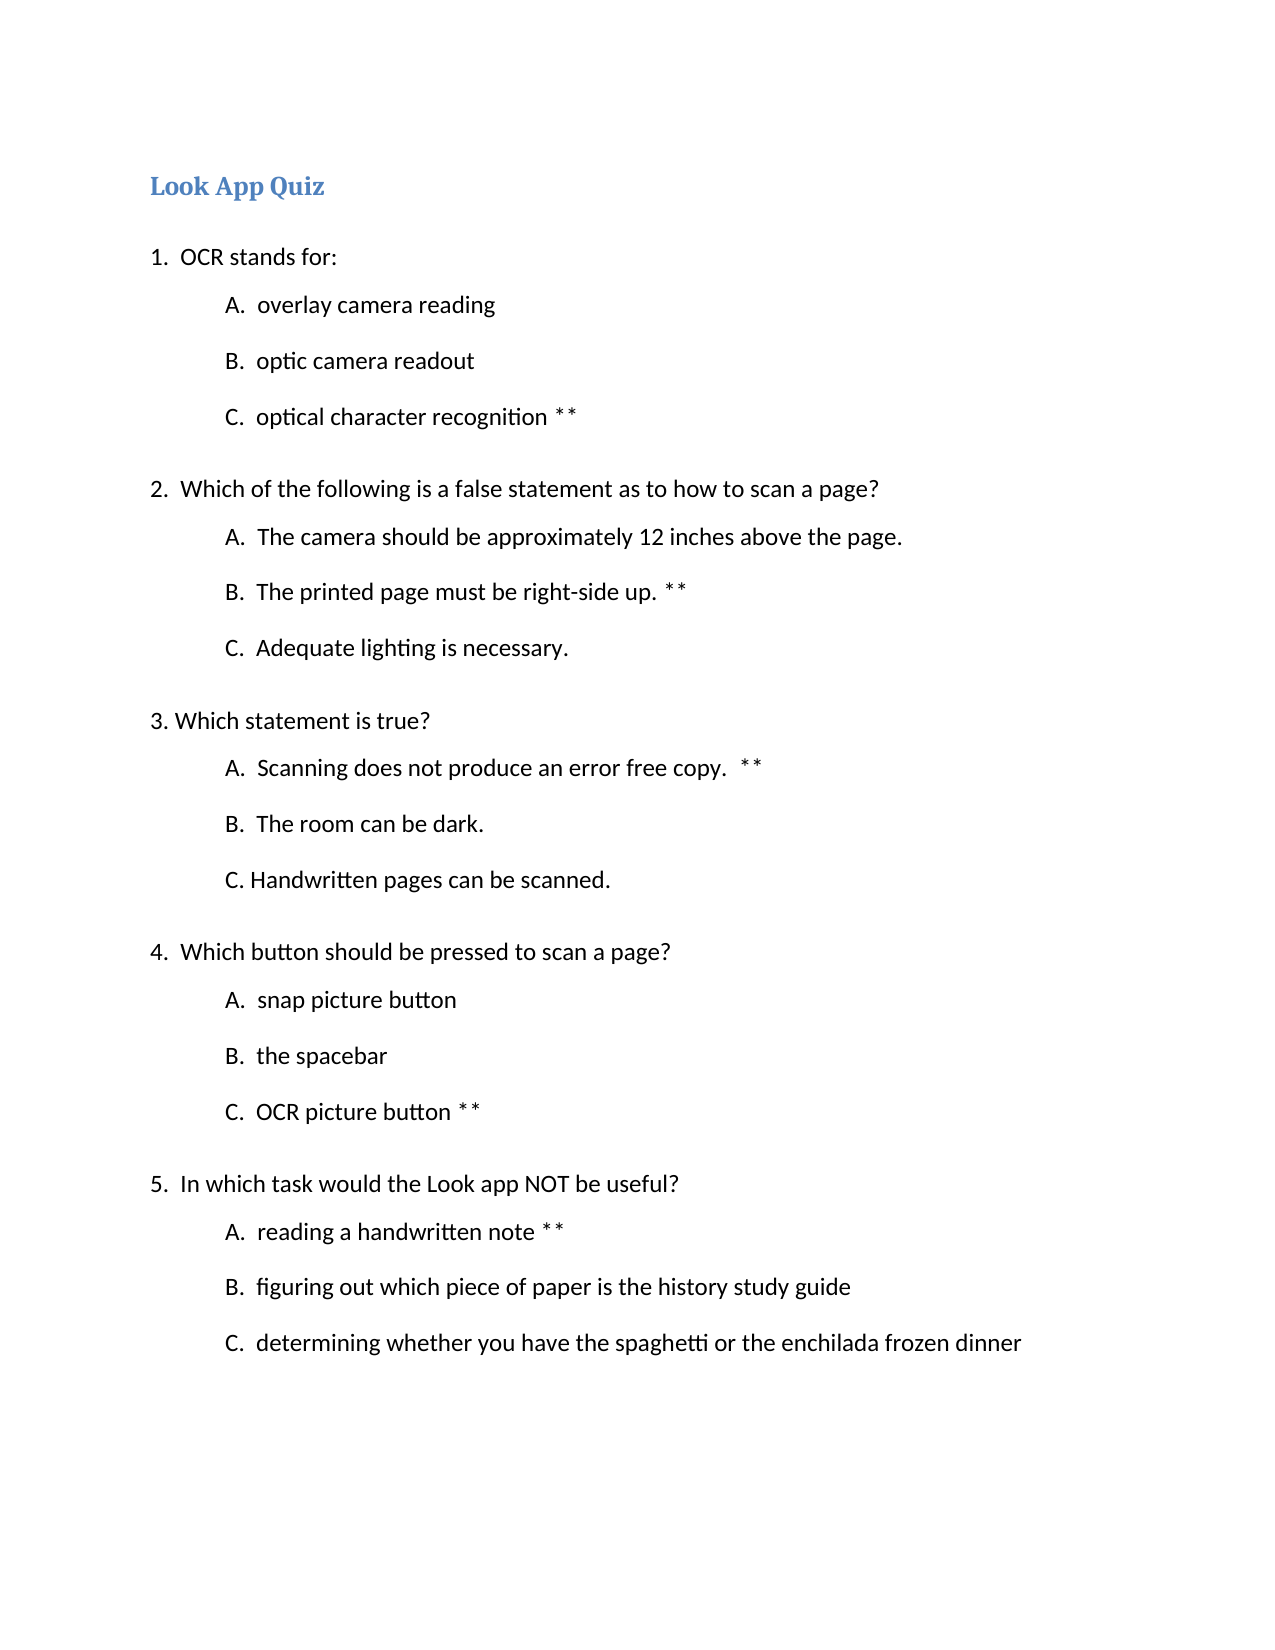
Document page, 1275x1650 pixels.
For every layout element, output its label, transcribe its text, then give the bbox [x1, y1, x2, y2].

text B. The printed page must be right-side up. ** [150, 577, 1125, 607]
text B. figuring out which piece of paper is the history study guide [150, 1272, 1125, 1302]
text 1. OCR stands for: [150, 242, 1125, 272]
subtitle Look App Quiz [150, 171, 1125, 202]
text C. determining whether you have the spaghetti or the enchilada frozen dinner [150, 1327, 1125, 1358]
text A. reading a handwritten note ** [150, 1216, 1125, 1246]
text A. overlay camera reading [150, 289, 1125, 319]
text 5. In which task would the Look app NOT be useful? [150, 1168, 1125, 1199]
text 4. Which button should be pressed to scan a page? [150, 937, 1125, 967]
text A. The camera should be approximately 12 inches above the page. [150, 521, 1125, 551]
text C. OCR picture button ** [150, 1096, 1125, 1126]
text 2. Which of the following is a false statement as to how to scan a page? [150, 473, 1125, 504]
text C. optical character recognition ** [150, 401, 1125, 431]
text 3. Which statement is true? [150, 705, 1125, 735]
text A. snap picture button [150, 984, 1125, 1014]
text B. The room can be dark. [150, 808, 1125, 839]
text C. Handwritten pages can be scanned. [150, 864, 1125, 894]
text A. Scanning does not produce an error free copy. ** [150, 752, 1125, 783]
text C. Adequate lighting is necessary. [150, 632, 1125, 663]
text B. the spacebar [150, 1040, 1125, 1070]
text B. optic camera readout [150, 345, 1125, 375]
